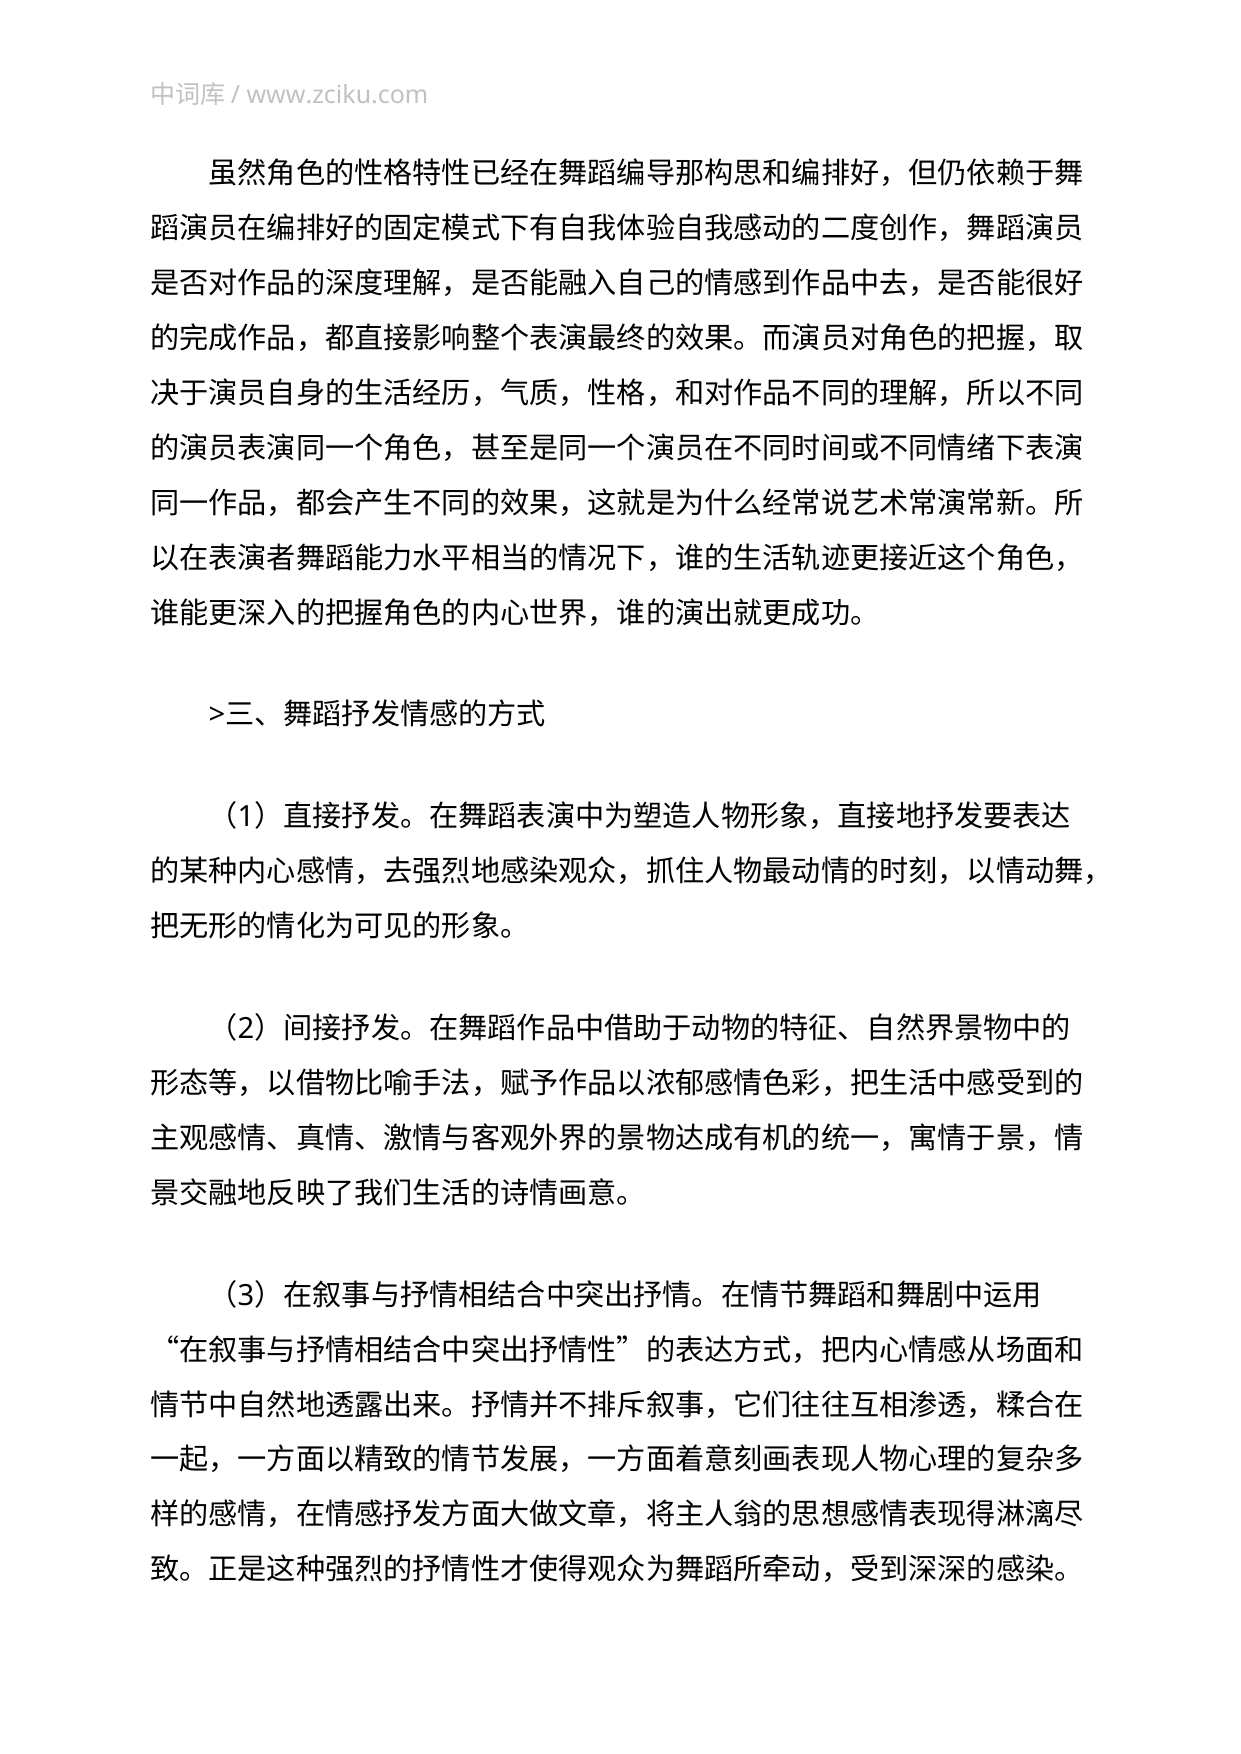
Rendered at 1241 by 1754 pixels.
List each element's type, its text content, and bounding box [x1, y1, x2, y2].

text >三、舞蹈抒发情感的方式 [150, 691, 1090, 733]
text （2）间接抒发。在舞蹈作品中借助于动物的特征、自然界景物中的形态等，以借物比喻手法，赋予作品以浓郁感情色彩，把生活中感受到的主观感情、真情、激情与客观外界的景物达成有机的统一，寓情于景，情景交融地反映了我们生活的诗情画意。 [150, 1004, 1090, 1212]
text （1）直接抒发。在舞蹈表演中为塑造人物形象，直接地抒发要表达的某种内心感情，去强烈地感染观众，抓住人物最动情的时刻，以情动舞，把无形的情化为可见的形象。 [150, 793, 1090, 945]
text （3）在叙事与抒情相结合中突出抒情。在情节舞蹈和舞剧中运用“在叙事与抒情相结合中突出抒情性”的表达方式，把内心情感从场面和情节中自然地透露出来。抒情并不排斥叙事，它们往往互相渗透，糅合在一起，一方面以精致的情节发展，一方面着意刻画表现人物心理的复杂多样的感情，在情感抒发方面大做文章，将主人翁的思想感情表现得淋漓尽致。正是这种强烈的抒情性才使得观众为舞蹈所牵动，受到深深的感染。 [150, 1271, 1090, 1588]
text 虽然角色的性格特性已经在舞蹈编导那构思和编排好，但仍依赖于舞蹈演员在编排好的固定模式下有自我体验自我感动的二度创作，舞蹈演员是否对作品的深度理解，是否能融入自己的情感到作品中去，是否能很好的完成作品，都直接影响整个表演最终的效果。而演员对角色的把握，取决于演员自身的生活经历，气质，性格，和对作品不同的理解，所以不同的演员表演同一个角色，甚至是同一个演员在不同时间或不同情绪下表演同一作品，都会产生不同的效果，这就是为什么经常说艺术常演常新。所以在表演者舞蹈能力水平相当的情况下，谁的生活轨迹更接近这个角色，谁能更深入的把握角色的内心世界，谁的演出就更成功。 [150, 150, 1090, 631]
